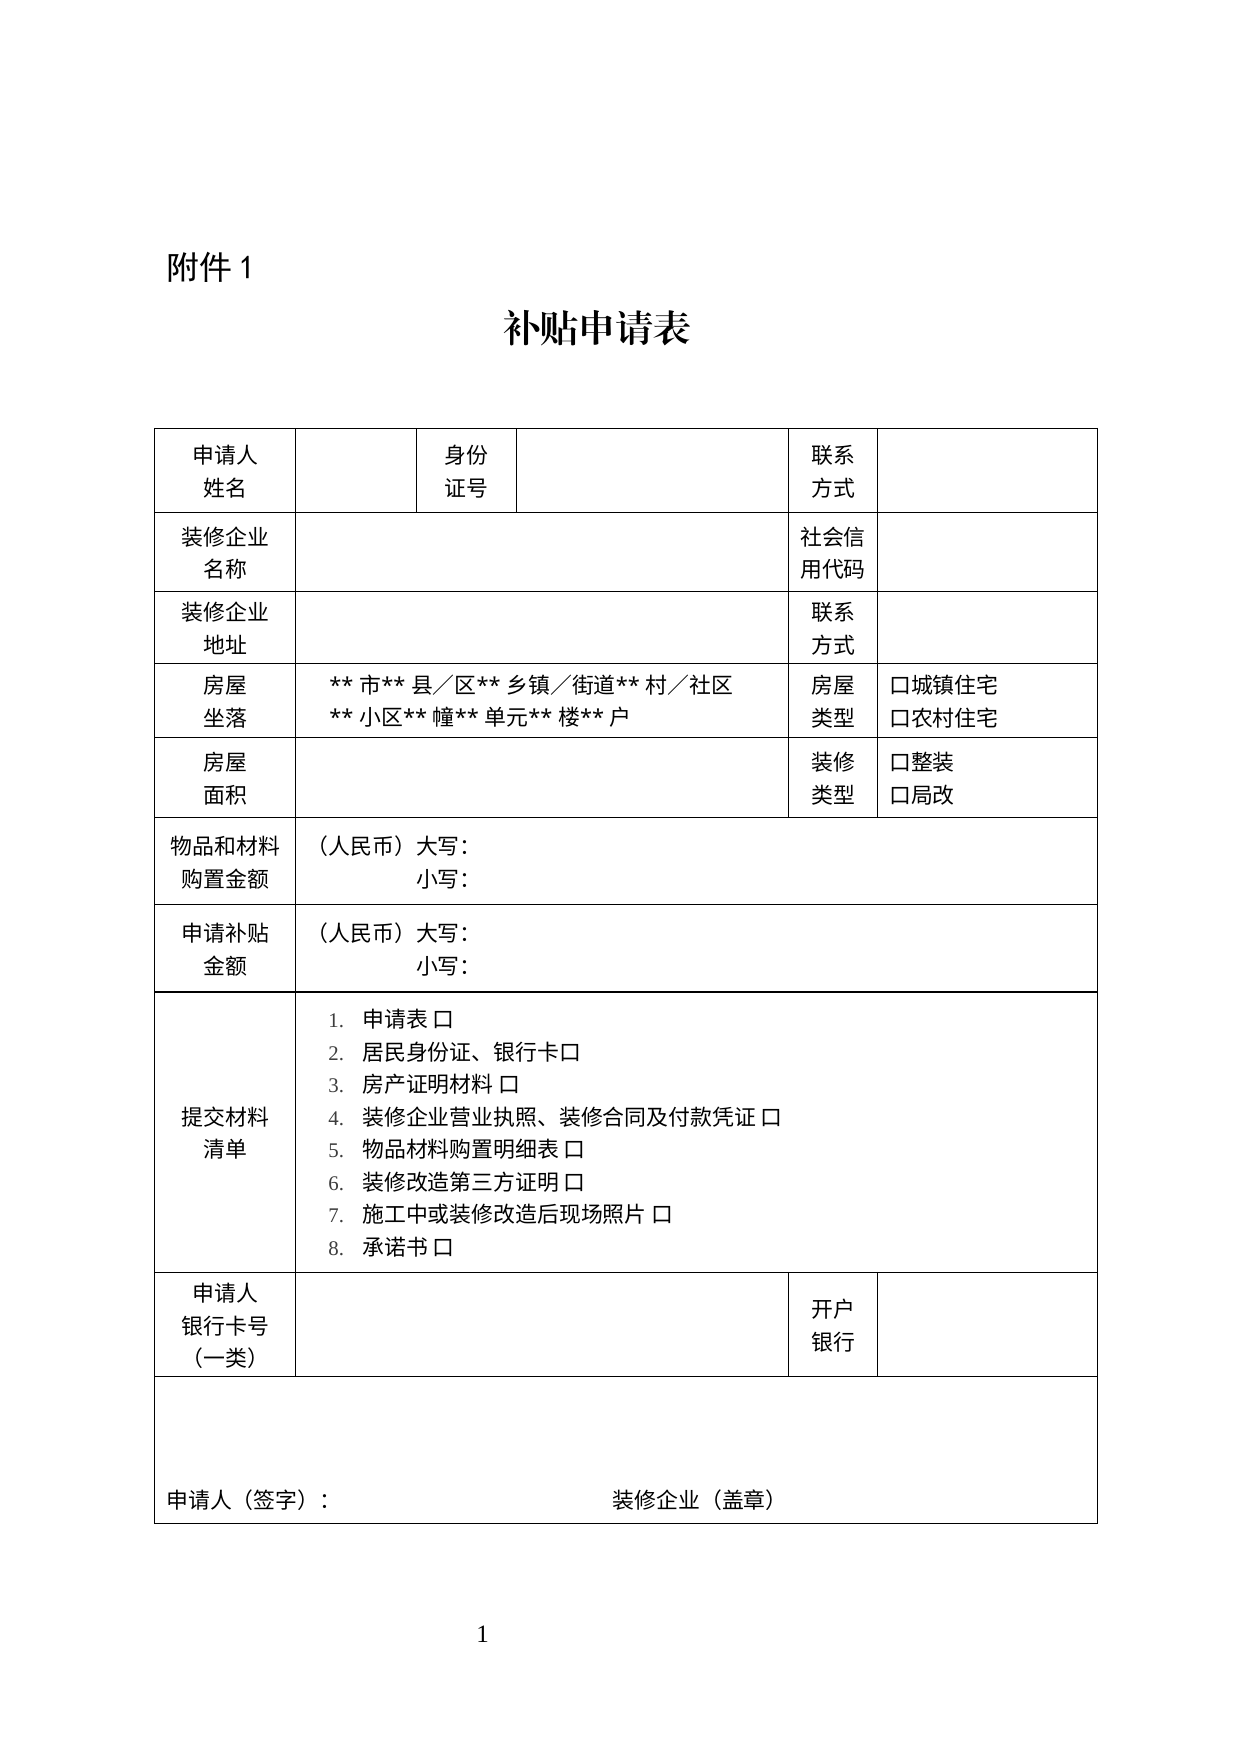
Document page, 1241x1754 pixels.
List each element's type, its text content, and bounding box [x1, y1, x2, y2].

table_cell 房屋 类型 [789, 664, 877, 737]
table_header 联系 方式 [789, 429, 877, 512]
table_cell [296, 592, 788, 663]
table_cell 联系 方式 [789, 592, 877, 663]
table_cell [878, 513, 1097, 591]
table_cell 装修企业 名称 [155, 513, 295, 591]
table_header [878, 429, 1097, 512]
table_cell 申请补贴 金额 [155, 905, 295, 991]
table_cell 房屋 坐落 [155, 664, 295, 737]
table_cell [296, 738, 788, 817]
table_cell 装修 类型 [789, 738, 877, 817]
table_cell （人民币）大写： 小写： [296, 905, 1097, 991]
table_cell [878, 592, 1097, 663]
table_cell [878, 1273, 1097, 1376]
table_header [517, 429, 788, 512]
table_cell 物品和材料购置金额 [155, 818, 295, 904]
table_cell 社会信 用代码 [789, 513, 877, 591]
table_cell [155, 1377, 1097, 1523]
table_cell 开户 银行 [789, 1273, 877, 1376]
table_cell 口整装 口局改 [878, 738, 1097, 817]
table_cell 提交材料 清单 [155, 993, 295, 1272]
table_cell 申请人 银行卡号 （一类） [155, 1273, 295, 1376]
table_cell 房屋 面积 [155, 738, 295, 817]
table_cell 申请表 口 居民身份证、银行卡口 房产证明材料 口 装修企业营业执照、装修合同及付款凭证 口 物品材料购置明细表 口 装修改造第三方证明 口 施工中或装修改造后现场照片 口 承诺书 口 [296, 993, 1097, 1272]
table_header 身份 证号 [417, 429, 516, 512]
table_cell ** 市** 县／区** 乡镇／街道** 村／社区 ** 小区** 幢** 单元** 楼** 户 [296, 664, 788, 737]
table_cell [296, 1273, 788, 1376]
table_cell 口城镇住宅 口农村住宅 [878, 664, 1097, 737]
table_cell [296, 513, 788, 591]
text 附件1 [165, 233, 1087, 298]
table_header 申请人 姓名 [155, 429, 295, 512]
table_header [296, 429, 416, 512]
table_cell （人民币）大写： 小写： [296, 818, 1097, 904]
text 补贴申请表 [165, 298, 1087, 363]
table_cell 装修企业 地址 [155, 592, 295, 663]
